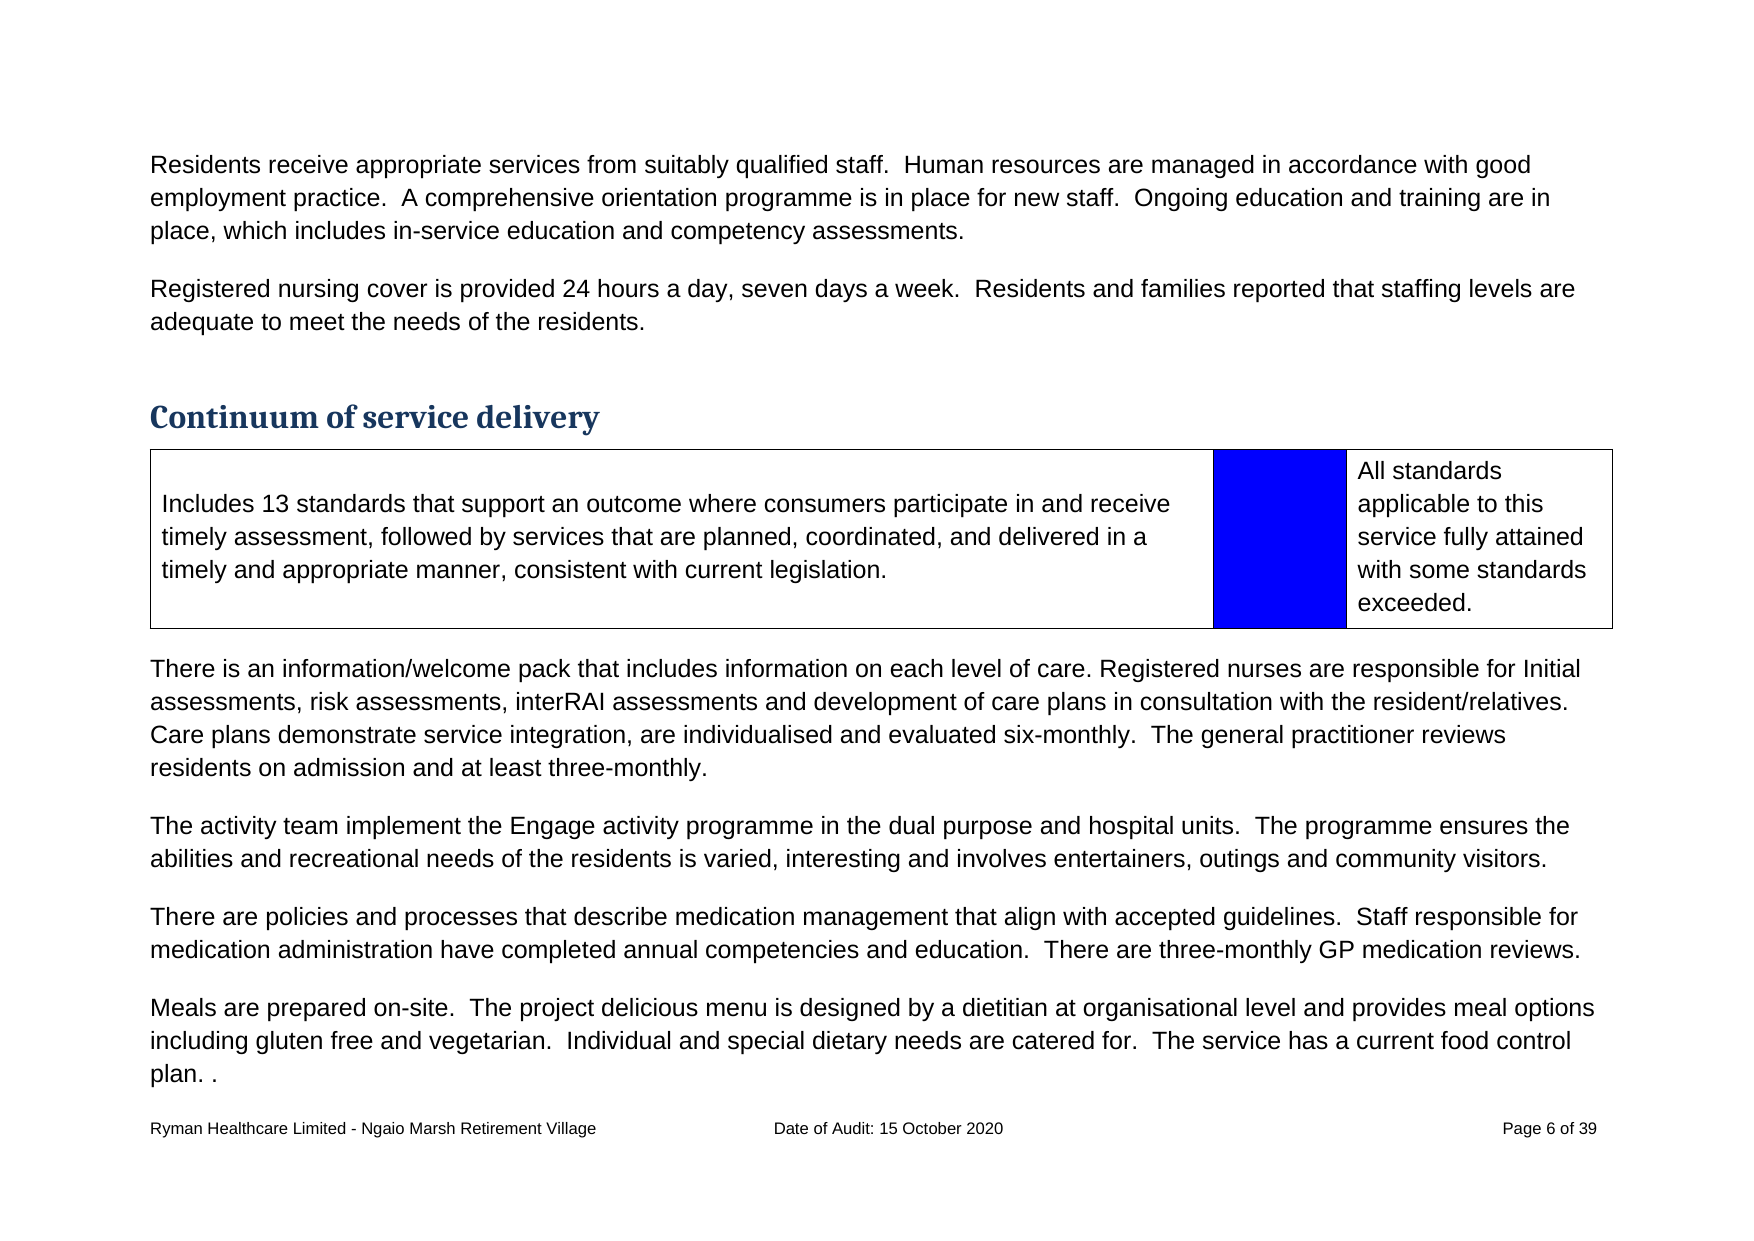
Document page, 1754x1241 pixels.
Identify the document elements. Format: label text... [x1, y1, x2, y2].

text There is an information/welcome pack that includes information on each level of care. Registered nurses are responsible for Initial assessments, risk assessments, interRAI assessments and development of care plans in consultation with the resident/relatives. Care plans demonstrate service integration, are individualised and evaluated six-monthly. The general practitioner reviews residents on admission and at least three-monthly. [150, 654, 1604, 781]
subtitle Continuum of service delivery [150, 398, 1604, 436]
table_header Includes 13 standards that support an outcome where consumers participate in and receive timely assessment, followed by services that are planned, coordinated, and delivered in a timely and appropriate manner, consistent with current legislation. [151, 450, 1213, 628]
text Meals are prepared on-site. The project delicious menu is designed by a dietitian at organisational level and provides meal options including gluten free and vegetarian. Individual and special dietary needs are catered for. The service has a current food control plan. . [150, 993, 1604, 1088]
table_header All standards applicable to this service fully attained with some standards exceeded. [1347, 450, 1612, 628]
text Residents receive appropriate services from suitably qualified staff. Human resources are managed in accordance with good employment practice. A comprehensive orientation programme is in place for new staff. Ongoing education and training are in place, which includes in-service education and competency assessments. [150, 150, 1604, 245]
text Registered nursing cover is provided 24 hours a day, seven days a week. Residents and families reported that staffing levels are adequate to meet the needs of the residents. [150, 274, 1604, 336]
text There are policies and processes that describe medication management that align with accepted guidelines. Staff responsible for medication administration have completed annual competencies and education. There are three-monthly GP medication reviews. [150, 902, 1604, 963]
table_header [1214, 450, 1346, 628]
text The activity team implement the Engage activity programme in the dual purpose and hospital units. The programme ensures the abilities and recreational needs of the residents is varied, interesting and involves entertainers, outings and community visitors. [150, 811, 1604, 872]
